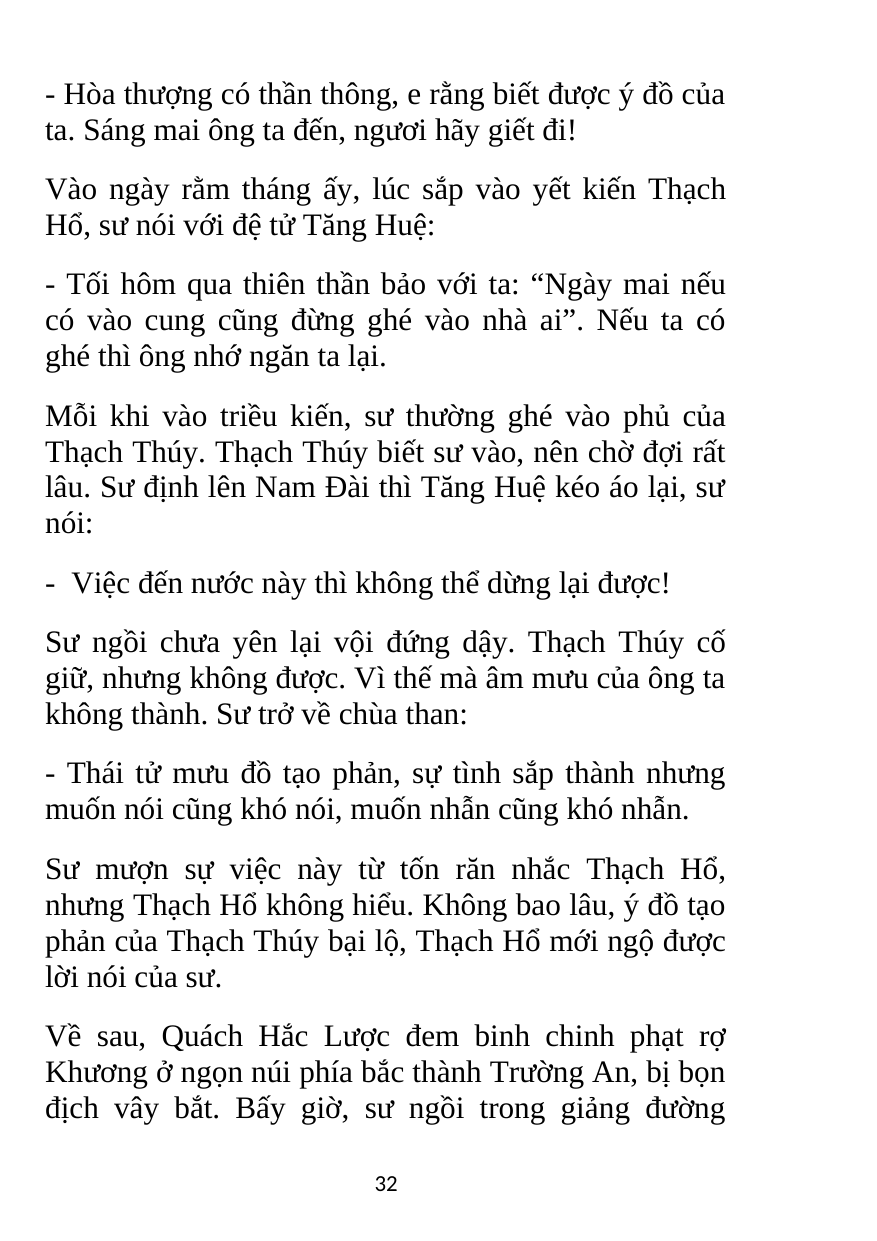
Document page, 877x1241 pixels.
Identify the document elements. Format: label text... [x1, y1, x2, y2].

text Mỗi khi vào triều kiến, sư thường ghé vào phủ của Thạch Thúy. Thạch Thúy biết sư vào, nên chờ đợi rất lâu. Sư định lên Nam Đài thì Tăng Huệ kéo áo lại, sư nói: [45, 397, 727, 541]
text - Thái tử mưu đồ tạo phản, sự tình sắp thành nhưng muốn nói cũng khó nói, muốn nhẫn cũng khó nhẫn. [45, 755, 727, 827]
text - Việc đến nước này thì không thể dừng lại được! [45, 564, 727, 600]
text Vào ngày rằm tháng ấy, lúc sắp vào yết kiến Thạch Hổ, sư nói với đệ tử Tăng Huệ: [45, 170, 727, 242]
text Sư ngồi chưa yên lại vội đứng dậy. Thạch Thúy cố giữ, nhưng không được. Vì thế mà âm mưu của ông ta không thành. Sư trở về chùa than: [45, 623, 727, 731]
text Sư mượn sự việc này từ tốn răn nhắc Thạch Hổ, nhưng Thạch Hổ không hiểu. Không bao lâu, ý đồ tạo phản của Thạch Thúy bại lộ, Thạch Hổ mới ngộ được lời nói của sư. [45, 850, 727, 994]
text - Hòa thượng có thần thông, e rằng biết được ý đồ của ta. Sáng mai ông ta đến, ngươi hãy giết đi! [45, 75, 727, 147]
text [45, 1017, 727, 1125]
text - Tối hôm qua thiên thần bảo với ta: “Ngày mai nếu có vào cung cũng đừng ghé vào nhà ai”. Nếu ta có ghé thì ông nhớ ngăn ta lại. [45, 266, 727, 373]
